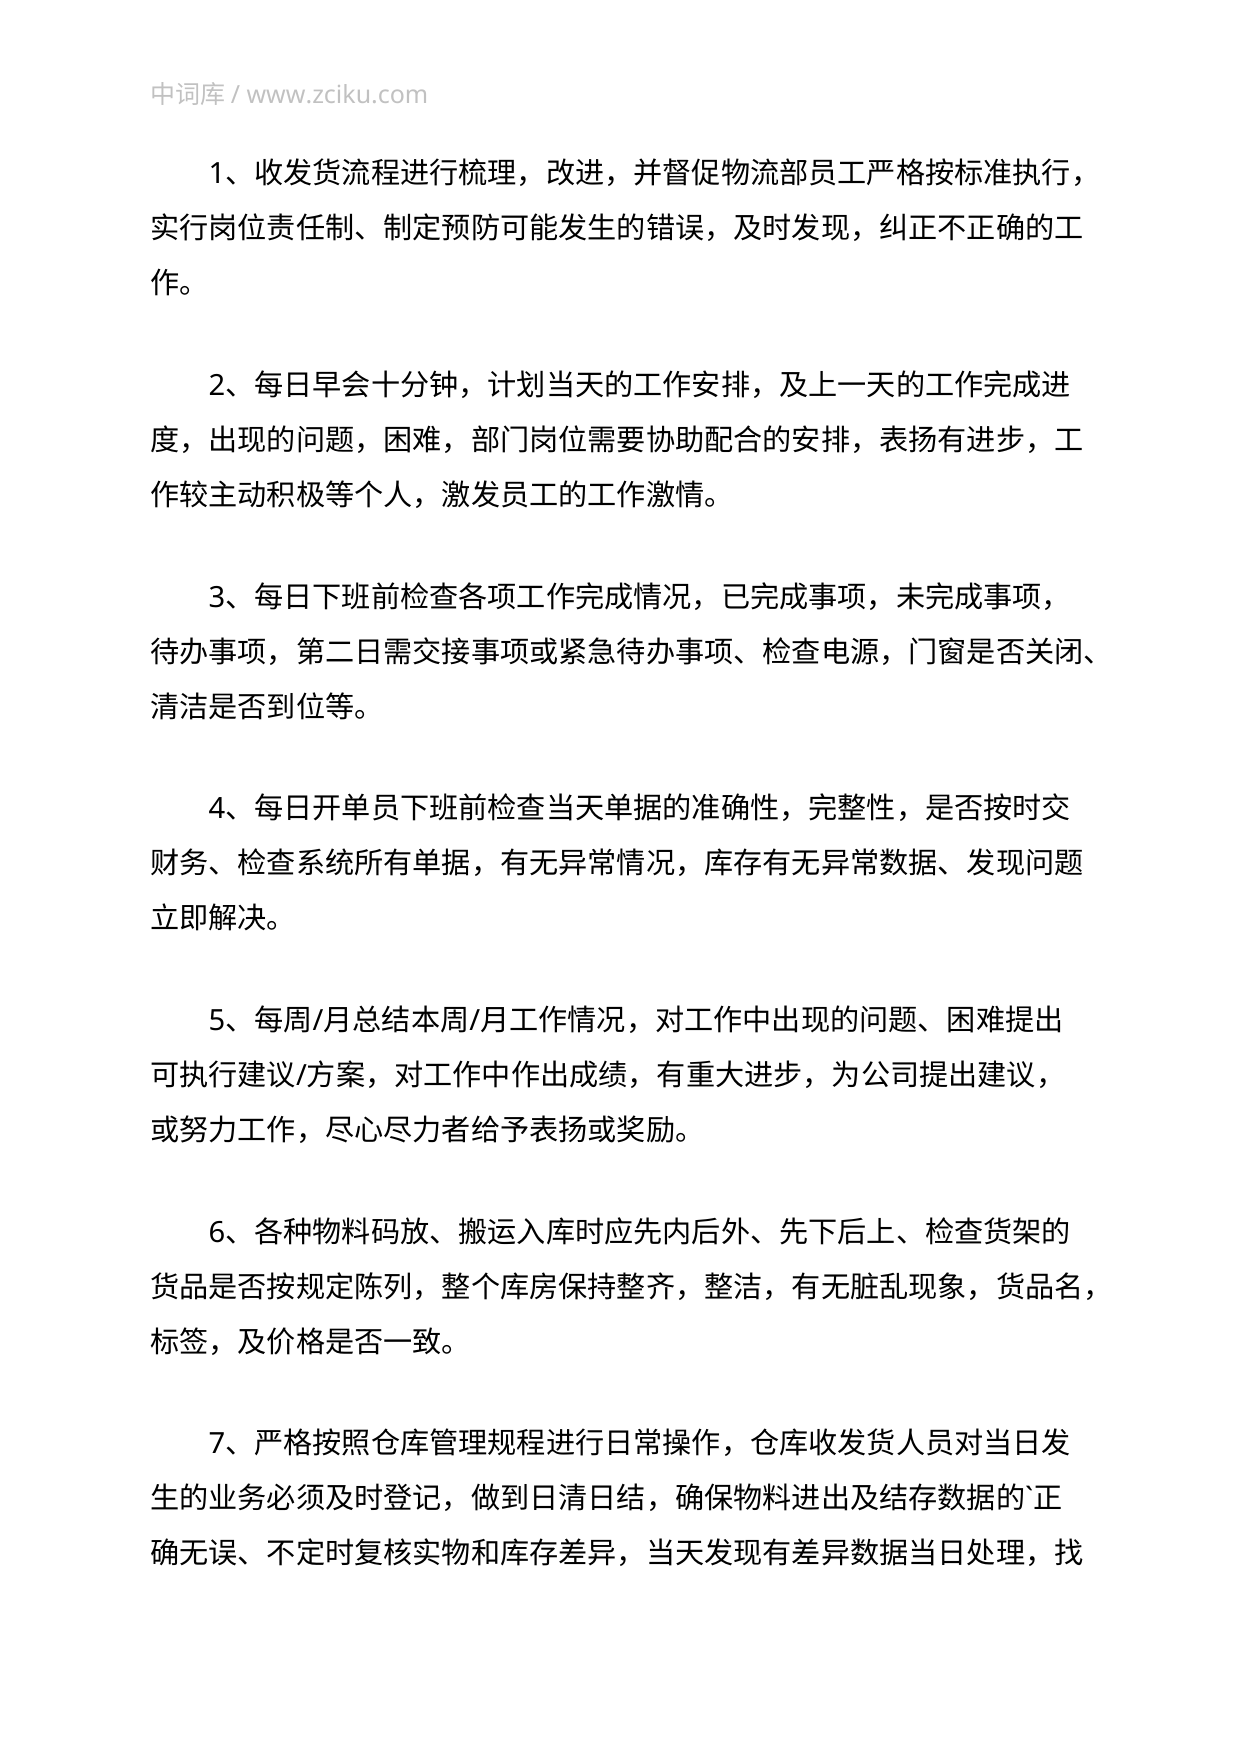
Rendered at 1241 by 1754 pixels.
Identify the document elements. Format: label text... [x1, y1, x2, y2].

text 5、每周/月总结本周/月工作情况，对工作中出现的问题、困难提出可执行建议/方案，对工作中作出成绩，有重大进步，为公司提出建议，或努力工作，尽心尽力者给予表扬或奖励。 [150, 997, 1090, 1149]
text 2、每日早会十分钟，计划当天的工作安排，及上一天的工作完成进度，出现的问题，困难，部门岗位需要协助配合的安排，表扬有进步，工作较主动积极等个人，激发员工的工作激情。 [150, 362, 1090, 514]
text 4、每日开单员下班前检查当天单据的准确性，完整性，是否按时交财务、检查系统所有单据，有无异常情况，库存有无异常数据、发现问题立即解决。 [150, 785, 1090, 937]
text 3、每日下班前检查各项工作完成情况，已完成事项，未完成事项，待办事项，第二日需交接事项或紧急待办事项、检查电源，门窗是否关闭、清洁是否到位等。 [150, 573, 1090, 726]
text 1、收发货流程进行梳理，改进，并督促物流部员工严格按标准执行，实行岗位责任制、制定预防可能发生的错误，及时发现，纠正不正确的工作。 [150, 150, 1090, 302]
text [150, 1420, 1090, 1572]
text 6、各种物料码放、搬运入库时应先内后外、先下后上、检查货架的货品是否按规定陈列，整个库房保持整齐，整洁，有无脏乱现象，货品名，标签，及价格是否一致。 [150, 1208, 1090, 1361]
